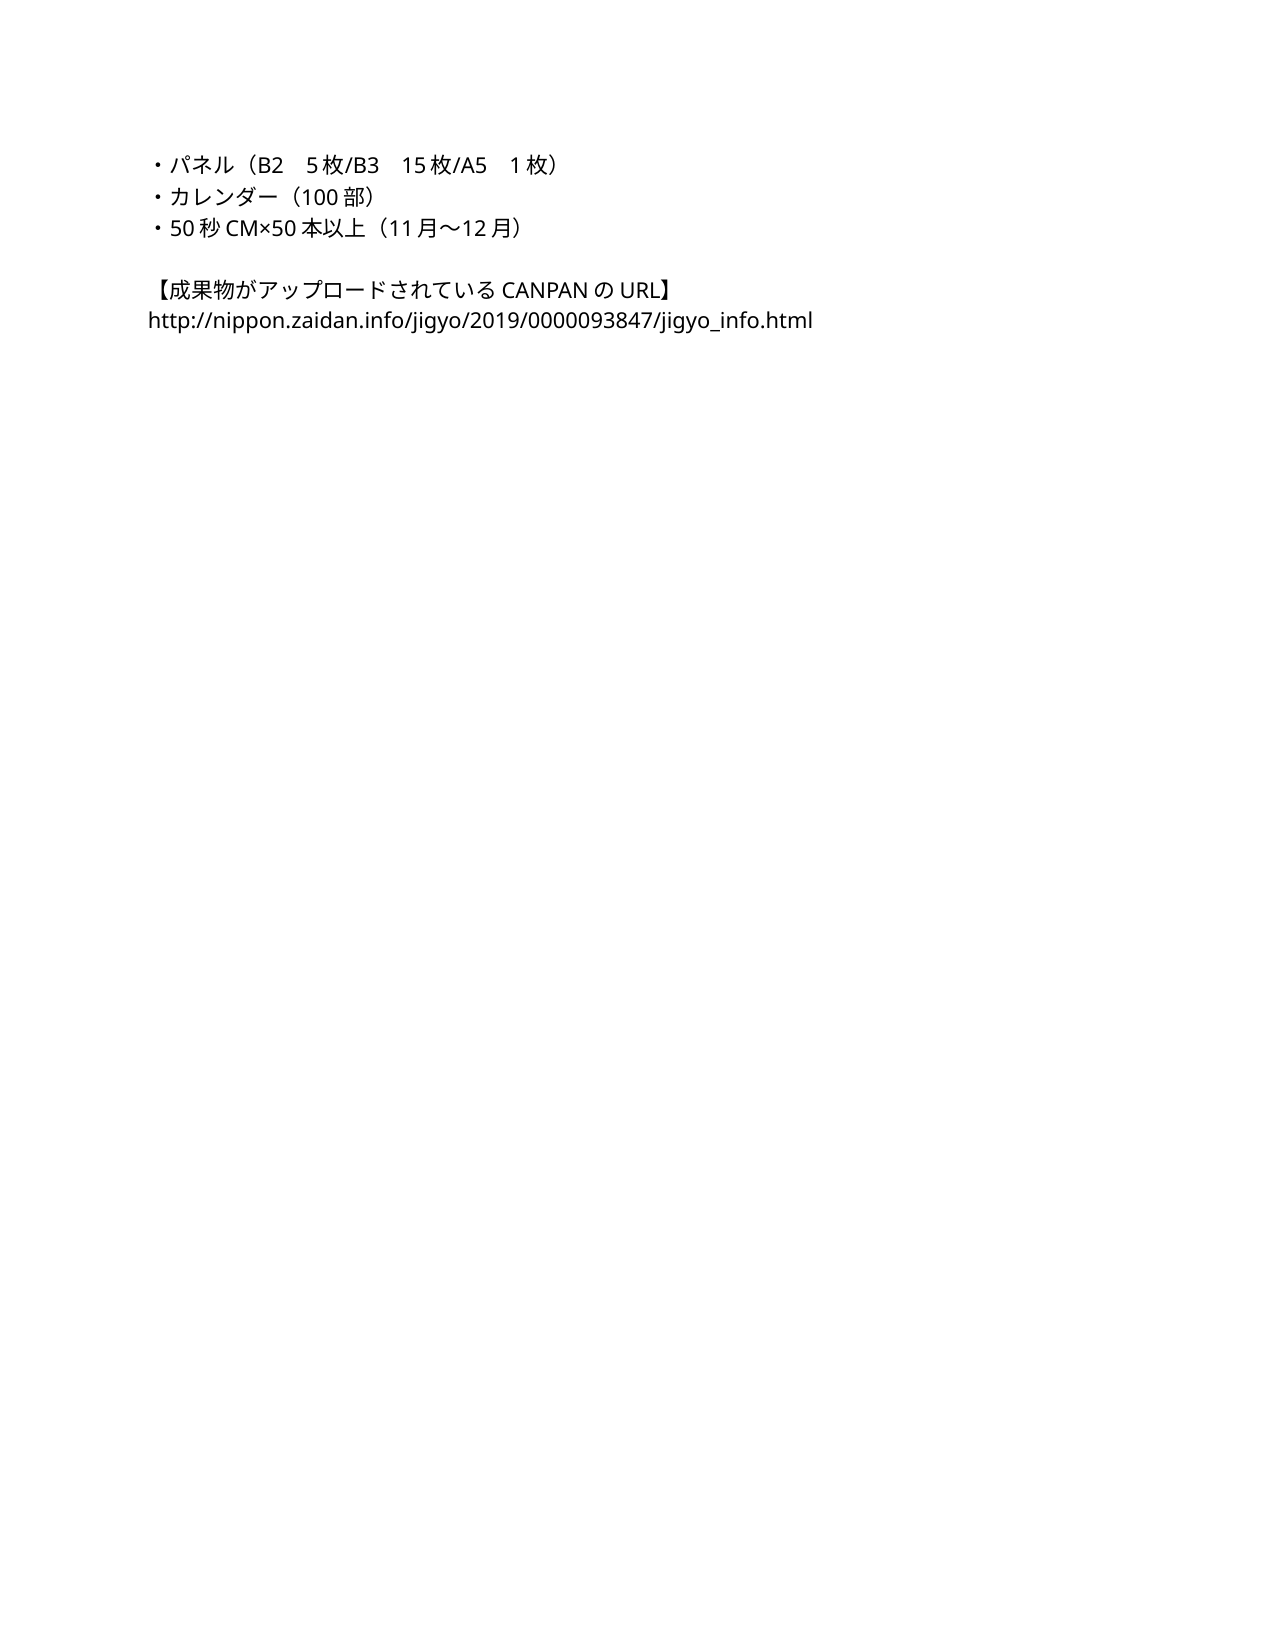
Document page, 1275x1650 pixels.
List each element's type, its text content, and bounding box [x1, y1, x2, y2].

text 【成果物がアップロードされているCANPANのURL】 [148, 273, 1127, 304]
text ・50秒CM×50本以上（11月～12月） [148, 211, 1127, 243]
text ・カレンダー（100部） [148, 179, 1127, 211]
text ・パネル（B2 5枚/B3 15枚/A5 1枚） [148, 148, 1127, 179]
text http://nippon.zaidan.info/jigyo/2019/0000093847/jigyo_info.html [148, 304, 1127, 334]
